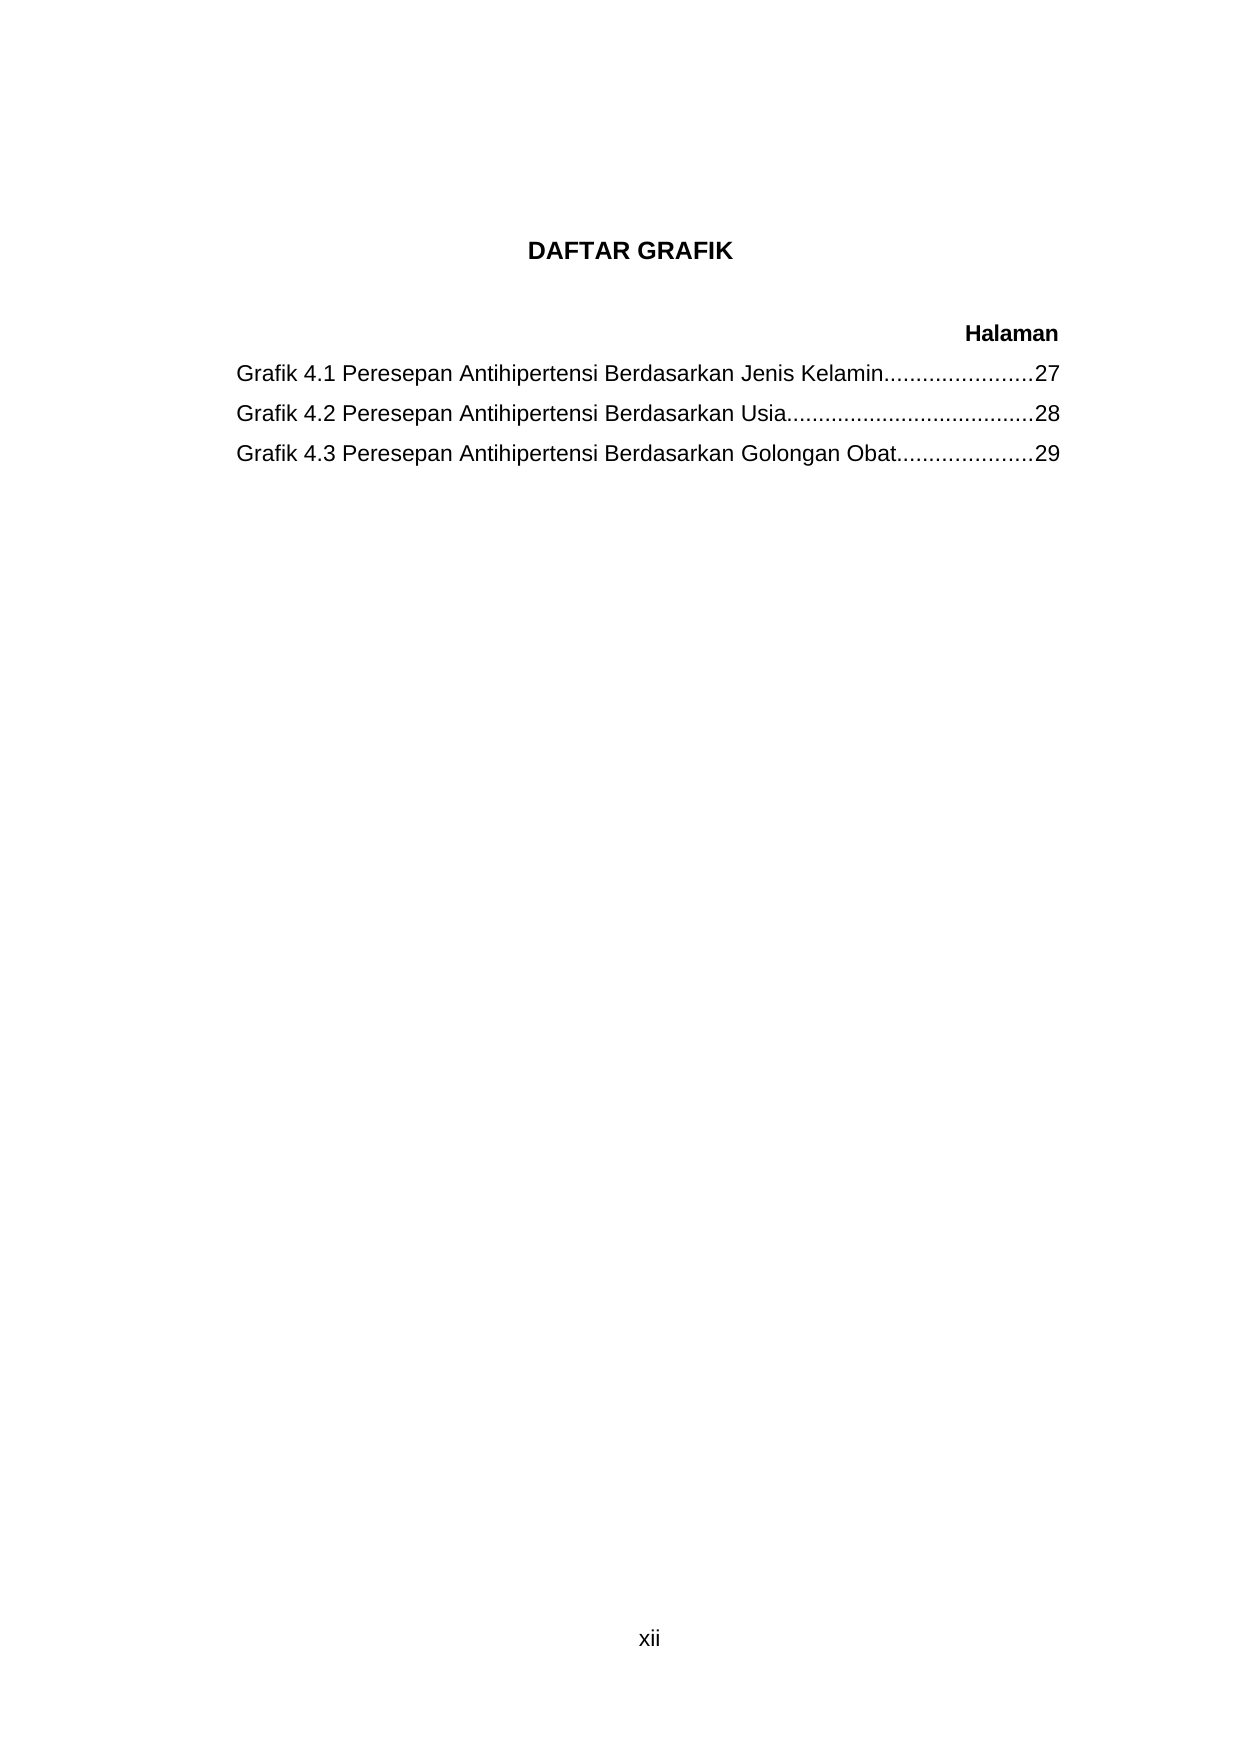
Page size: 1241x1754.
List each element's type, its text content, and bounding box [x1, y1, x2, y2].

text Grafik 4.1 Peresepan Antihipertensi Berdasarkan Jenis Kelamin 27 [175, 360, 1060, 387]
text Grafik 4.3 Peresepan Antihipertensi Berdasarkan Golongan Obat 29 [175, 440, 1060, 466]
text Grafik 4.2 Peresepan Antihipertensi Berdasarkan Usia 28 [175, 400, 1060, 427]
subtitle Halaman [175, 320, 1059, 347]
text xii [260, 1625, 1039, 1651]
